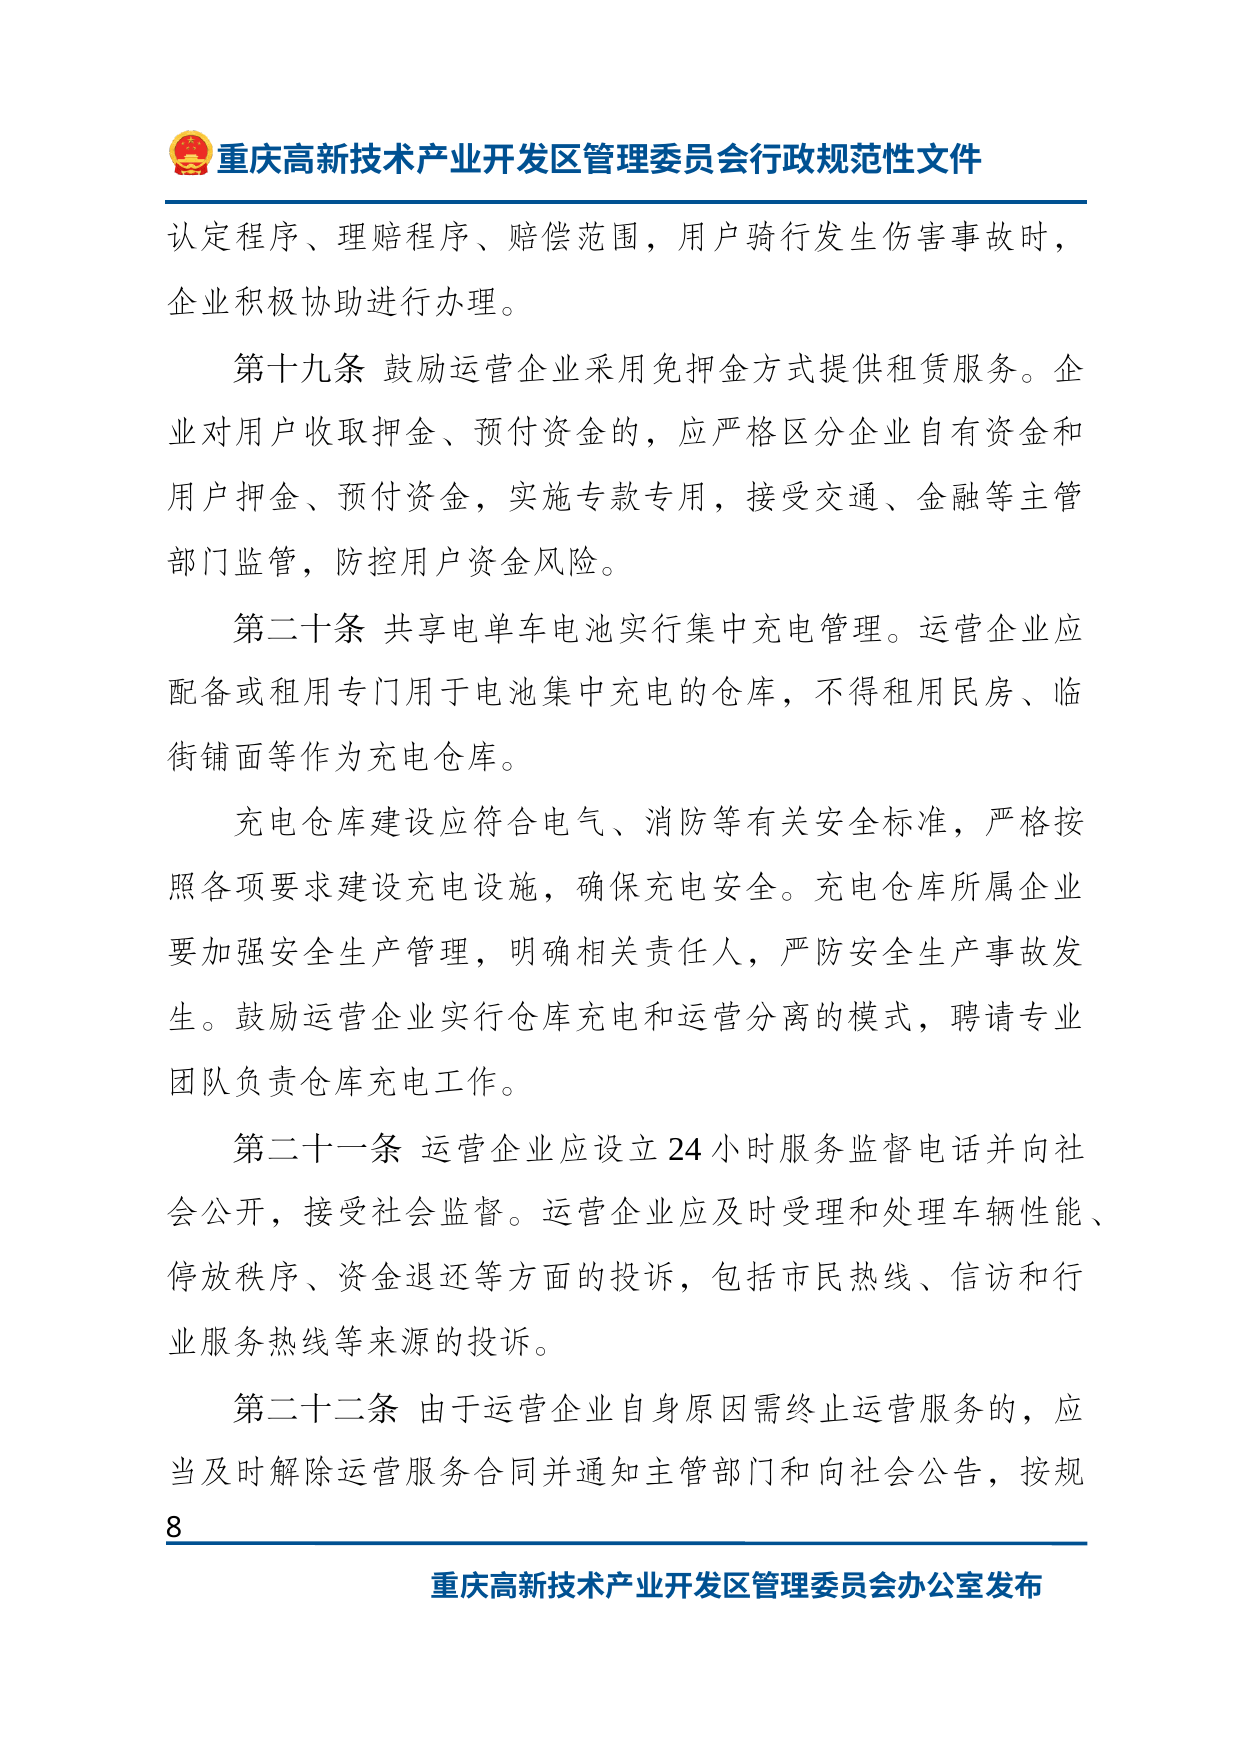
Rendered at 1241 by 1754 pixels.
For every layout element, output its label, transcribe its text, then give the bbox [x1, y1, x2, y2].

text 第十九条 鼓励运营企业采用免押金方式提供租赁服务。企业对用户收取押金、预付资金的，应严格区分企业自有资金和用户押金、预付资金，实施专款专用，接受交通、金融等主管部门监管，防控用户资金风险。 [165, 335, 1087, 595]
picture [165, 128, 217, 179]
text 第二十条 共享电单车电池实行集中充电管理。运营企业应配备或租用专门用于电池集中充电的仓库，不得租用民房、临街铺面等作为充电仓库。 [165, 595, 1087, 790]
text 充电仓库建设应符合电气、消防等有关安全标准，严格按照各项要求建设充电设施，确保充电安全。充电仓库所属企业要加强安全生产管理，明确相关责任人，严防安全生产事故发生。鼓励运营企业实行仓库充电和运营分离的模式，聘请专业团队负责仓库充电工作。 [165, 790, 1087, 1115]
text 第二十一条 运营企业应设立24小时服务监督电话并向社会公开，接受社会监督。运营企业应及时受理和处理车辆性能、停放秩序、资金退还等方面的投诉，包括市民热线、信访和行业服务热线等来源的投诉。 [165, 1115, 1087, 1375]
text 第十八条 鼓励运营企业为用户购买人身意外伤害保险和非机动车第三者责任险，并公示用户使用中发生伤害事故的责任认定程序、理赔程序、赔偿范围，用户骑行发生伤害事故时，企业积极协助进行办理。 [165, 205, 1087, 335]
text 第二十二条 由于运营企业自身原因需终止运营服务的，应当及时解除运营服务合同并通知主管部门和向社会公告，按规定清退充值余额，回收投入运营的车辆，完成终止运营的相关工作。未及时回收的车辆，由主管部门依照相关规定处理。 [165, 1375, 1087, 1505]
